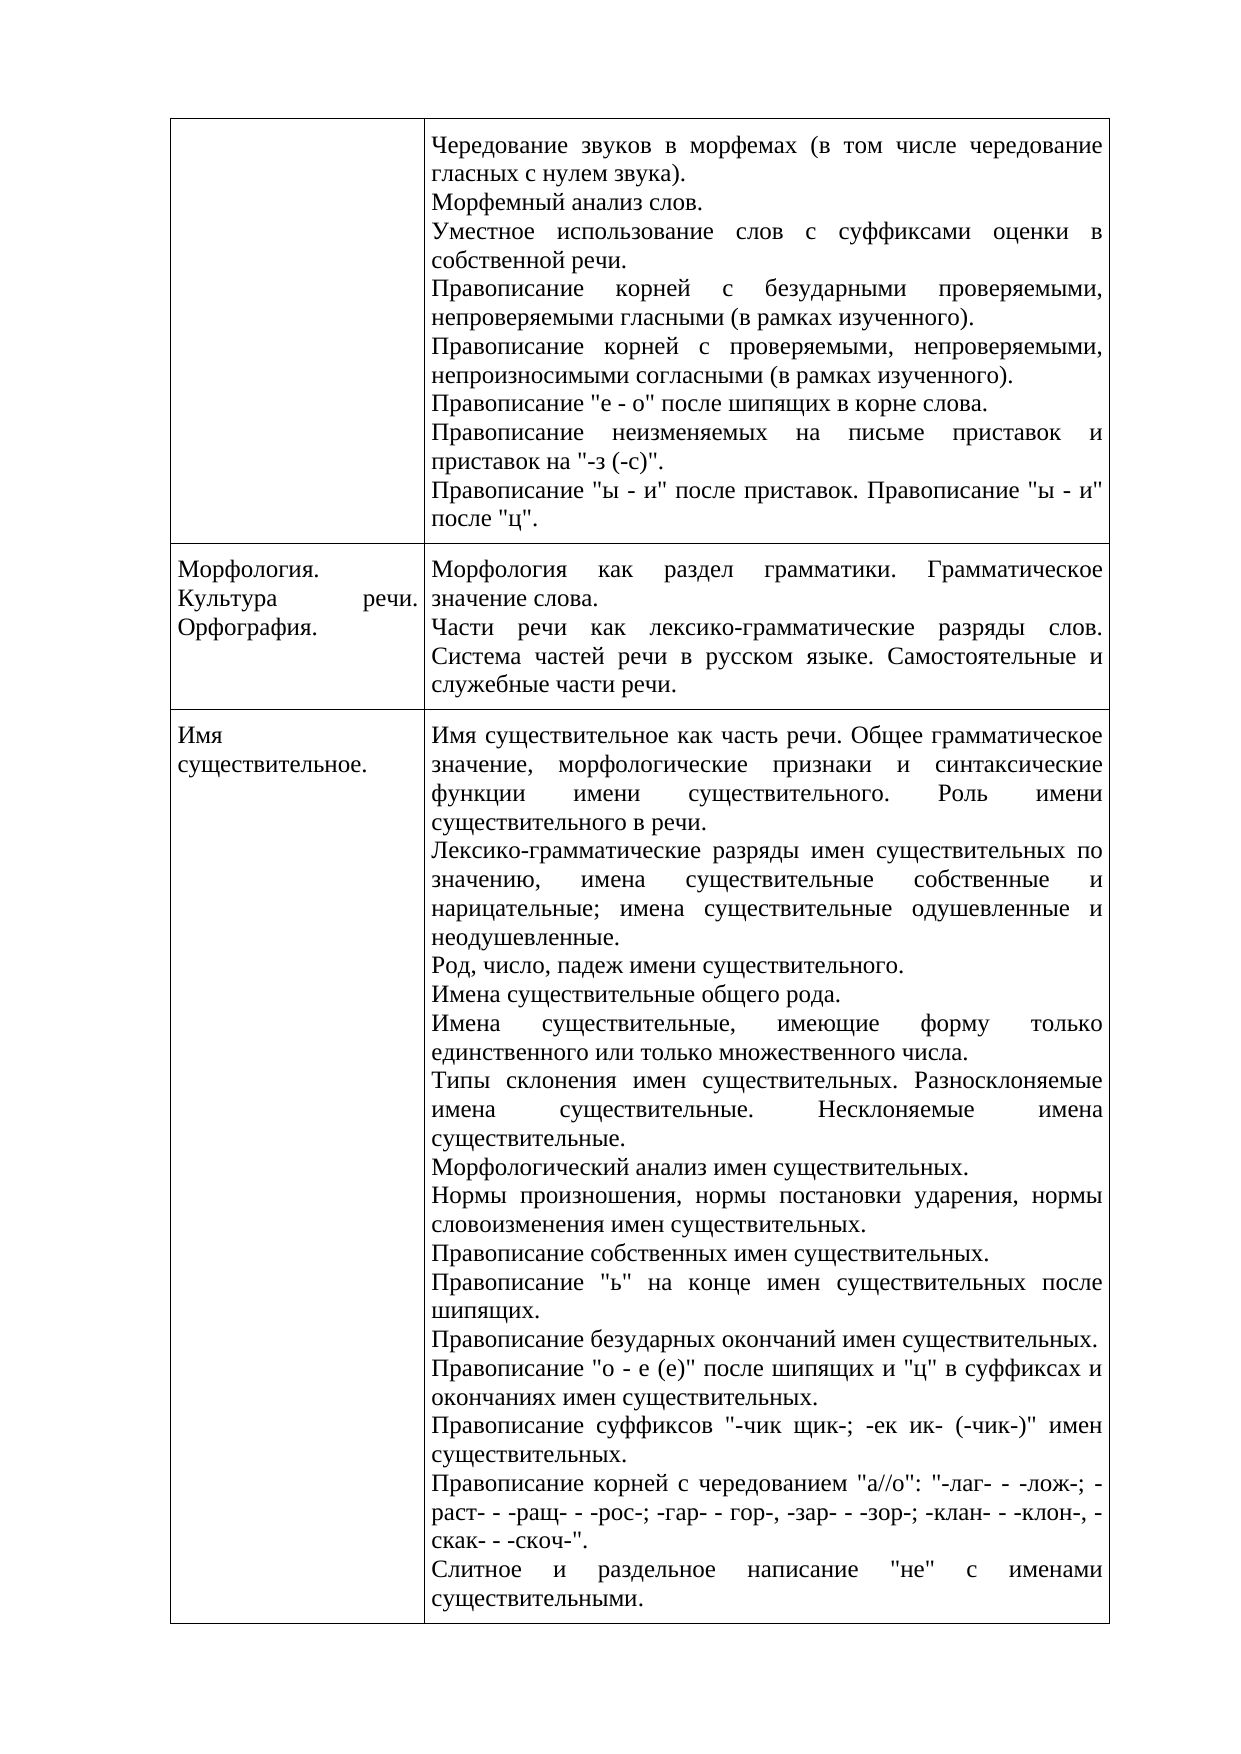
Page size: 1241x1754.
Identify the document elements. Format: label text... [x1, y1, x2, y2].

table_cell Имя существительное. [171, 710, 424, 1622]
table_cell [171, 119, 424, 543]
table_cell Морфология. Культура речи. Орфография. [171, 544, 424, 709]
table_cell Морфология как раздел грамматики. Грамматическое значение слова. Части речи как лексико-грамматические разряды слов. Система частей речи в русском языке. Самостоятельные и служебные части речи. [425, 544, 1109, 709]
table_cell Имя существительное как часть речи. Общее грамматическое значение, морфологические признаки и синтаксические функции имени существительного. Роль имени существительного в речи. Лексико-грамматические разряды имен существительных по значению, имена существительные собственные и нарицательные; имена существительные одушевленные и неодушевленные. Род, число, падеж имени существительного. Имена существительные общего рода. Имена существительные, имеющие форму только единственного или только множественного числа. Типы склонения имен существительных. Разносклоняемые имена существительные. Несклоняемые имена существительные. Морфологический анализ имен существительных. Нормы произношения, нормы постановки ударения, нормы словоизменения имен существительных. Правописание собственных имен существительных. Правописание "ь" на конце имен существительных после шипящих. Правописание безударных окончаний имен существительных. Правописание "о - е (е)" после шипящих и "ц" в суффиксах и окончаниях имен существительных. Правописание суффиксов "-чик щик-; -ек ик- (-чик-)" имен существительных. Правописание корней с чередованием "а//о": "-лаг- - -лож-; -раст- - -ращ- - -рос-; -гар- - гор-, -зар- - -зор-; -клан- - -клон-, -скак- - -скоч-". Слитное и раздельное написание "не" с именами существительными. [425, 710, 1109, 1622]
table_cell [425, 119, 1109, 543]
